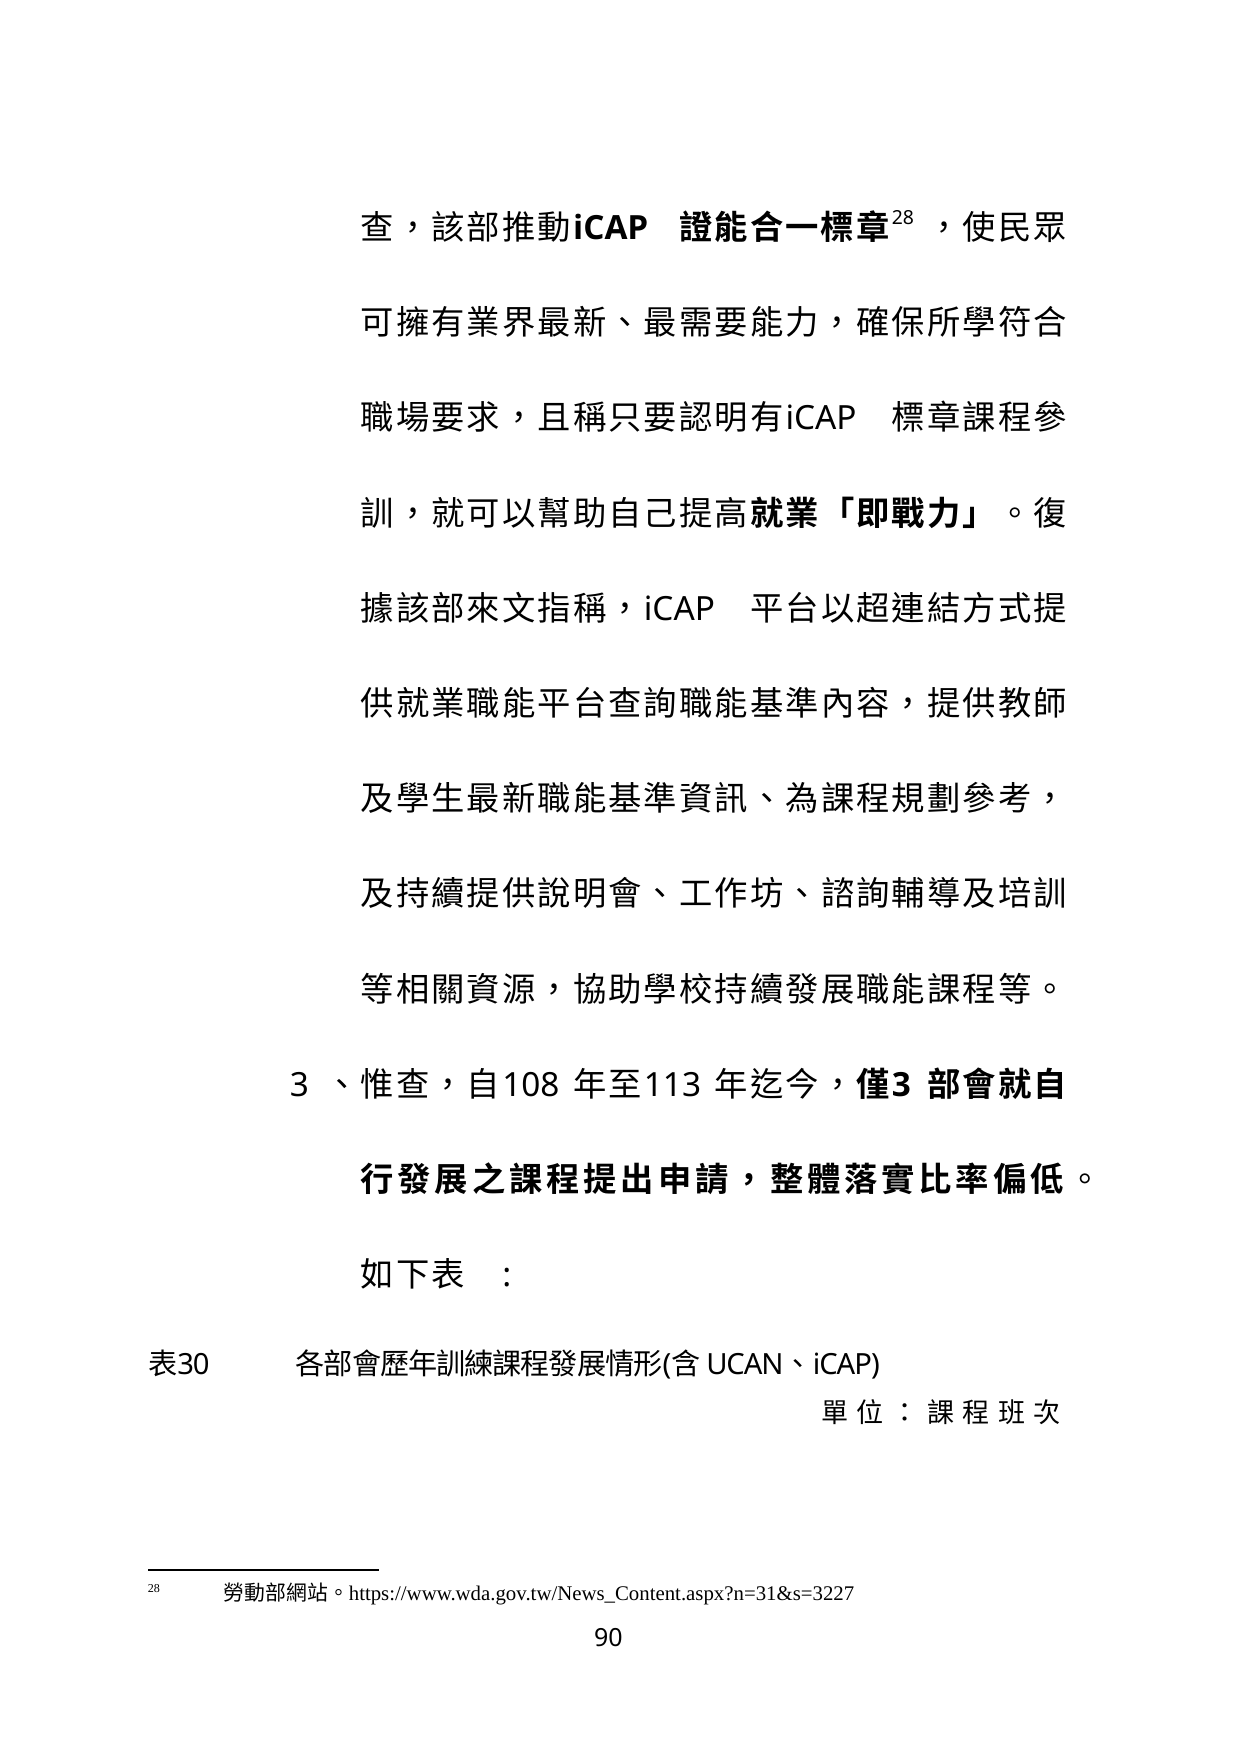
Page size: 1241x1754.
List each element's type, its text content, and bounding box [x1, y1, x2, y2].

text 單位：課程班次 [148, 1386, 1069, 1434]
subtitle 惟查，自108年至113年迄今，僅3部會就自行發展之課程提出申請，整體落實比率偏低。如下表: [272, 1034, 1069, 1320]
text 各部會歷年訓練課程發展情形(含UCAN、iCAP) [148, 1345, 1069, 1382]
